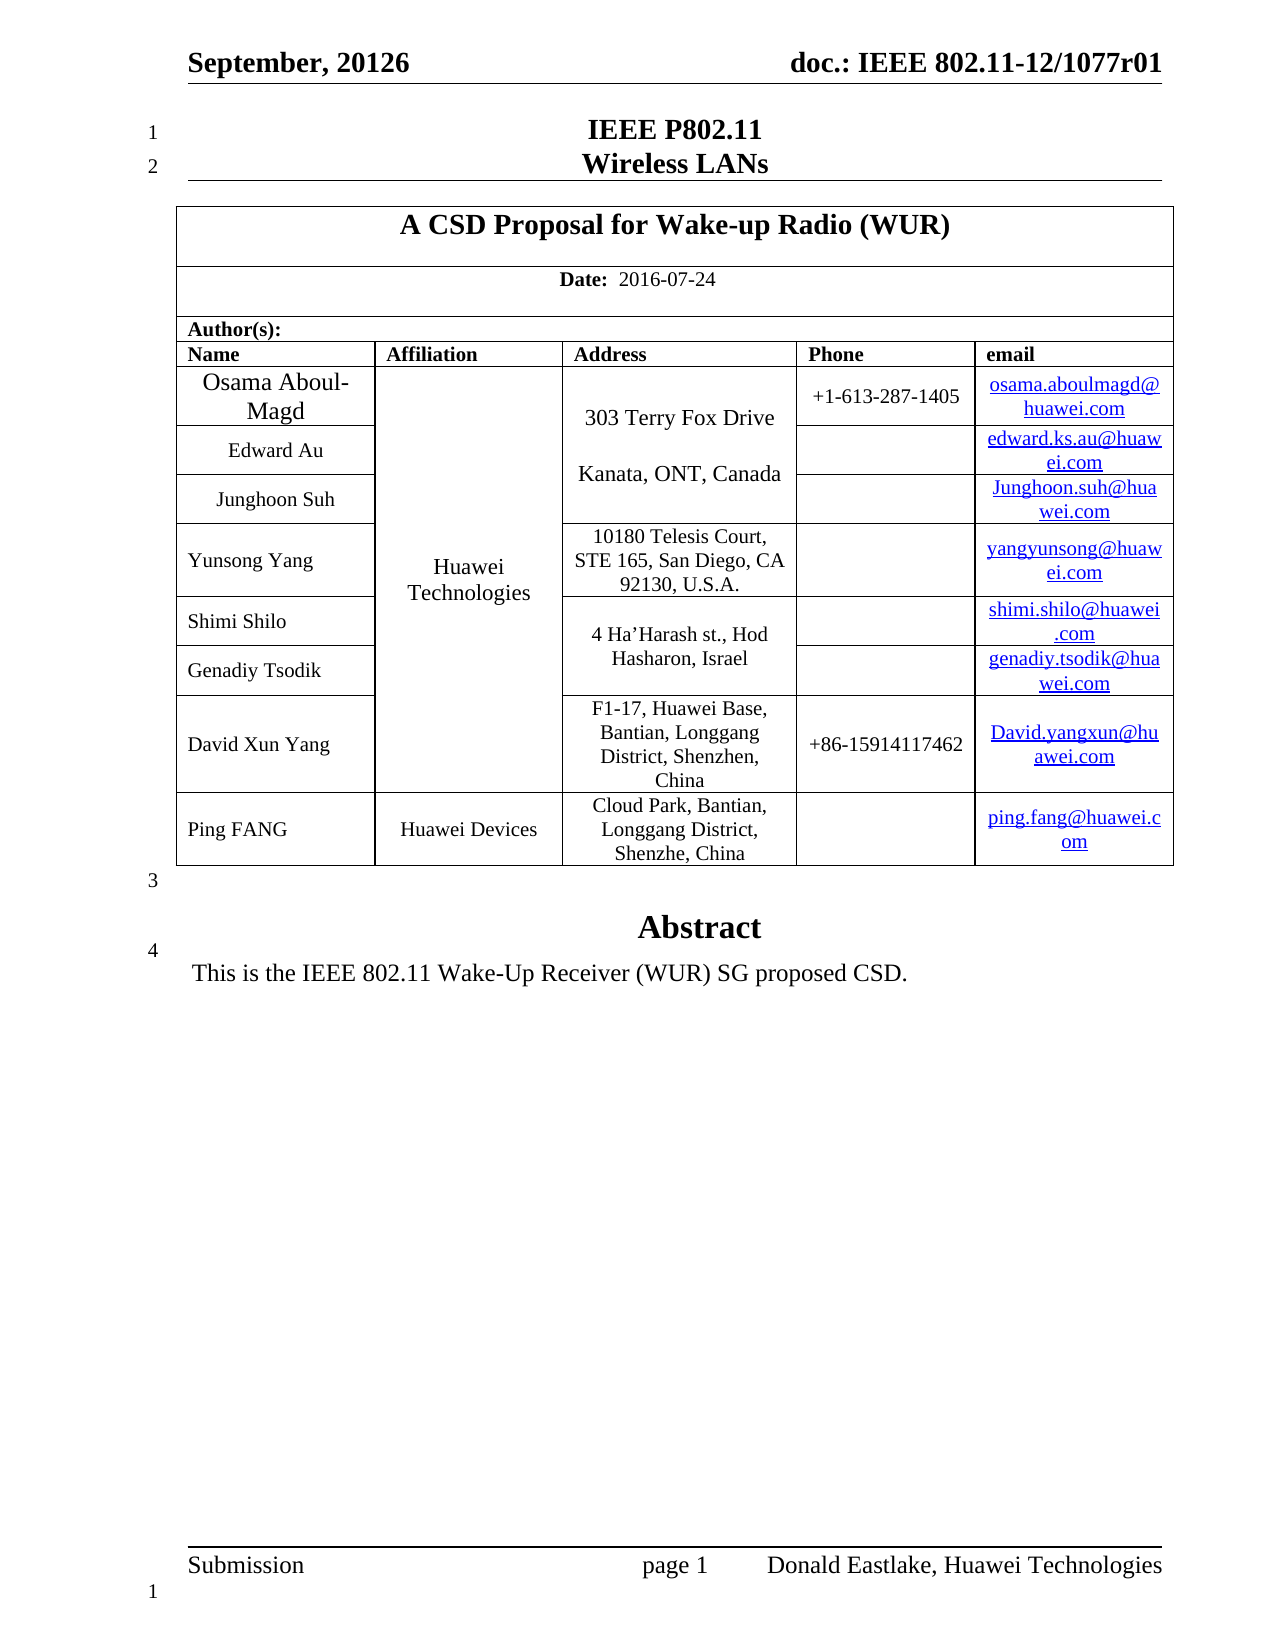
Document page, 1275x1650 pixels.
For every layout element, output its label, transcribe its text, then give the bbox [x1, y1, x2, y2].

table_cell Junghoon Suh [177, 475, 374, 523]
table_cell David Xun Yang [177, 696, 374, 792]
table_cell Huawei Devices [376, 793, 562, 865]
table_cell Junghoon.suh@huawei.com [976, 475, 1173, 523]
table_cell Shimi Shilo [177, 597, 374, 645]
table_cell Name [177, 342, 374, 366]
table_cell Date: 2016-07-24 [177, 267, 1173, 316]
table_cell [797, 426, 974, 474]
table_cell email [976, 342, 1173, 366]
table_cell edward.ks.au@huawei.com [976, 426, 1173, 474]
table_cell Huawei Technologies [376, 367, 562, 792]
table_cell [797, 793, 974, 865]
table_cell Edward Au [177, 426, 374, 474]
table_cell +1-613-287-1405 [797, 367, 974, 424]
text IEEE P802.11 Wireless LANs [187, 112, 1162, 181]
table_cell ping.fang@huawei.com [976, 793, 1173, 865]
table_cell [797, 646, 974, 694]
table_cell yangyunsong@huawei.com [976, 524, 1173, 596]
table_cell Address [563, 342, 796, 366]
table_cell shimi.shilo@huawei.com [976, 597, 1173, 645]
table_cell [797, 475, 974, 523]
table_cell 10180 Telesis Court, STE 165, San Diego, CA 92130, U.S.A. [563, 524, 796, 596]
table_cell Yunsong Yang [177, 524, 374, 596]
table_cell Author(s): [177, 317, 1173, 341]
table_cell Phone [797, 342, 974, 366]
table_cell F1-17, Huawei Base, Bantian, Longgang District, Shenzhen, China [563, 696, 796, 792]
table_cell osama.aboulmagd@huawei.com [976, 367, 1173, 424]
table_cell Affiliation [376, 342, 562, 366]
table_cell +86-15914117462 [797, 696, 974, 792]
table_header A CSD Proposal for Wake-up Radio (WUR) [177, 207, 1173, 266]
table_cell David.yangxun@huawei.com [976, 696, 1173, 792]
table_cell Genadiy Tsodik [177, 646, 374, 694]
table_cell Ping FANG [177, 793, 374, 865]
table_cell Osama Aboul-Magd [177, 367, 374, 424]
table_cell [797, 597, 974, 645]
table_cell 4 Ha’Harash st., Hod Hasharon, Israel [563, 597, 796, 694]
table_cell genadiy.tsodik@huawei.com [976, 646, 1173, 694]
table_cell Cloud Park, Bantian, Longgang District, Shenzhe, China [563, 793, 796, 865]
table_cell 303 Terry Fox Drive Kanata, ONT, Canada [563, 367, 796, 523]
table_cell [797, 524, 974, 596]
